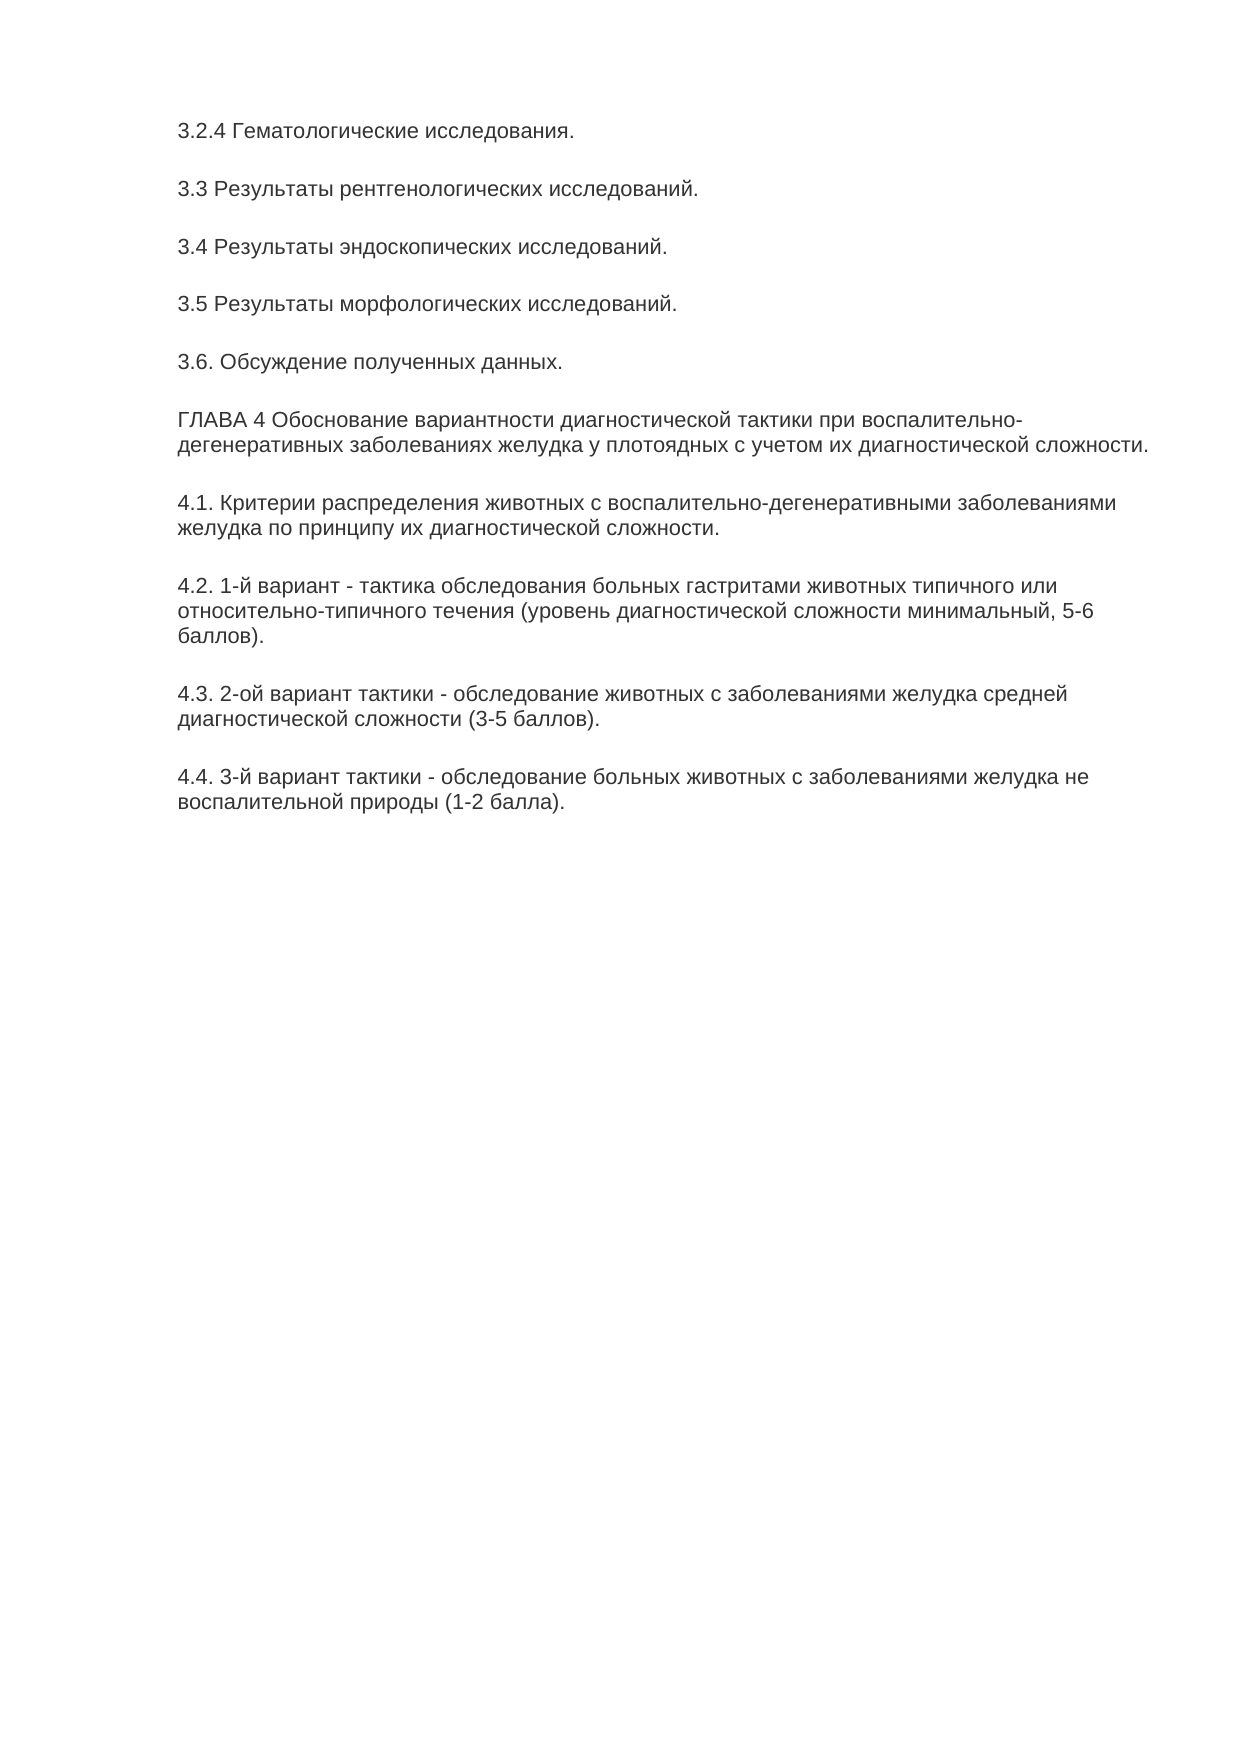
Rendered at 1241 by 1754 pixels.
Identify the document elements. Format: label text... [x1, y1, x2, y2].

text 4.3. 2-ой вариант тактики - обследование животных с заболеваниями желудка средней диагностической сложности (3-5 баллов). [177, 681, 1152, 731]
text ГЛАВА 4 Обоснование вариантности диагностической тактики при воспалительно-дегенеративных заболеваниях желудка у плотоядных с учетом их диагностической сложности. [177, 407, 1152, 457]
text 4.4. 3-й вариант тактики - обследование больных животных с заболеваниями желудка не воспалительной природы (1-2 балла). [177, 763, 1152, 814]
text 3.4 Результаты эндоскопических исследований. [177, 233, 1152, 259]
text 4.2. 1-й вариант - тактика обследования больных гастритами животных типичного или относительно-типичного течения (уровень диагностической сложности минимальный, 5-6 баллов). [177, 572, 1152, 648]
text 4.1. Критерии распределения животных с воспалительно-дегенеративными заболеваниями желудка по принципу их диагностической сложности. [177, 489, 1152, 540]
text 3.3 Результаты рентгенологических исследований. [177, 176, 1152, 201]
text 3.2.4 Гематологические исследования. [177, 118, 1152, 143]
text 3.5 Результаты морфологических исследований. [177, 291, 1152, 316]
text 3.6. Обсуждение полученных данных. [177, 349, 1152, 374]
